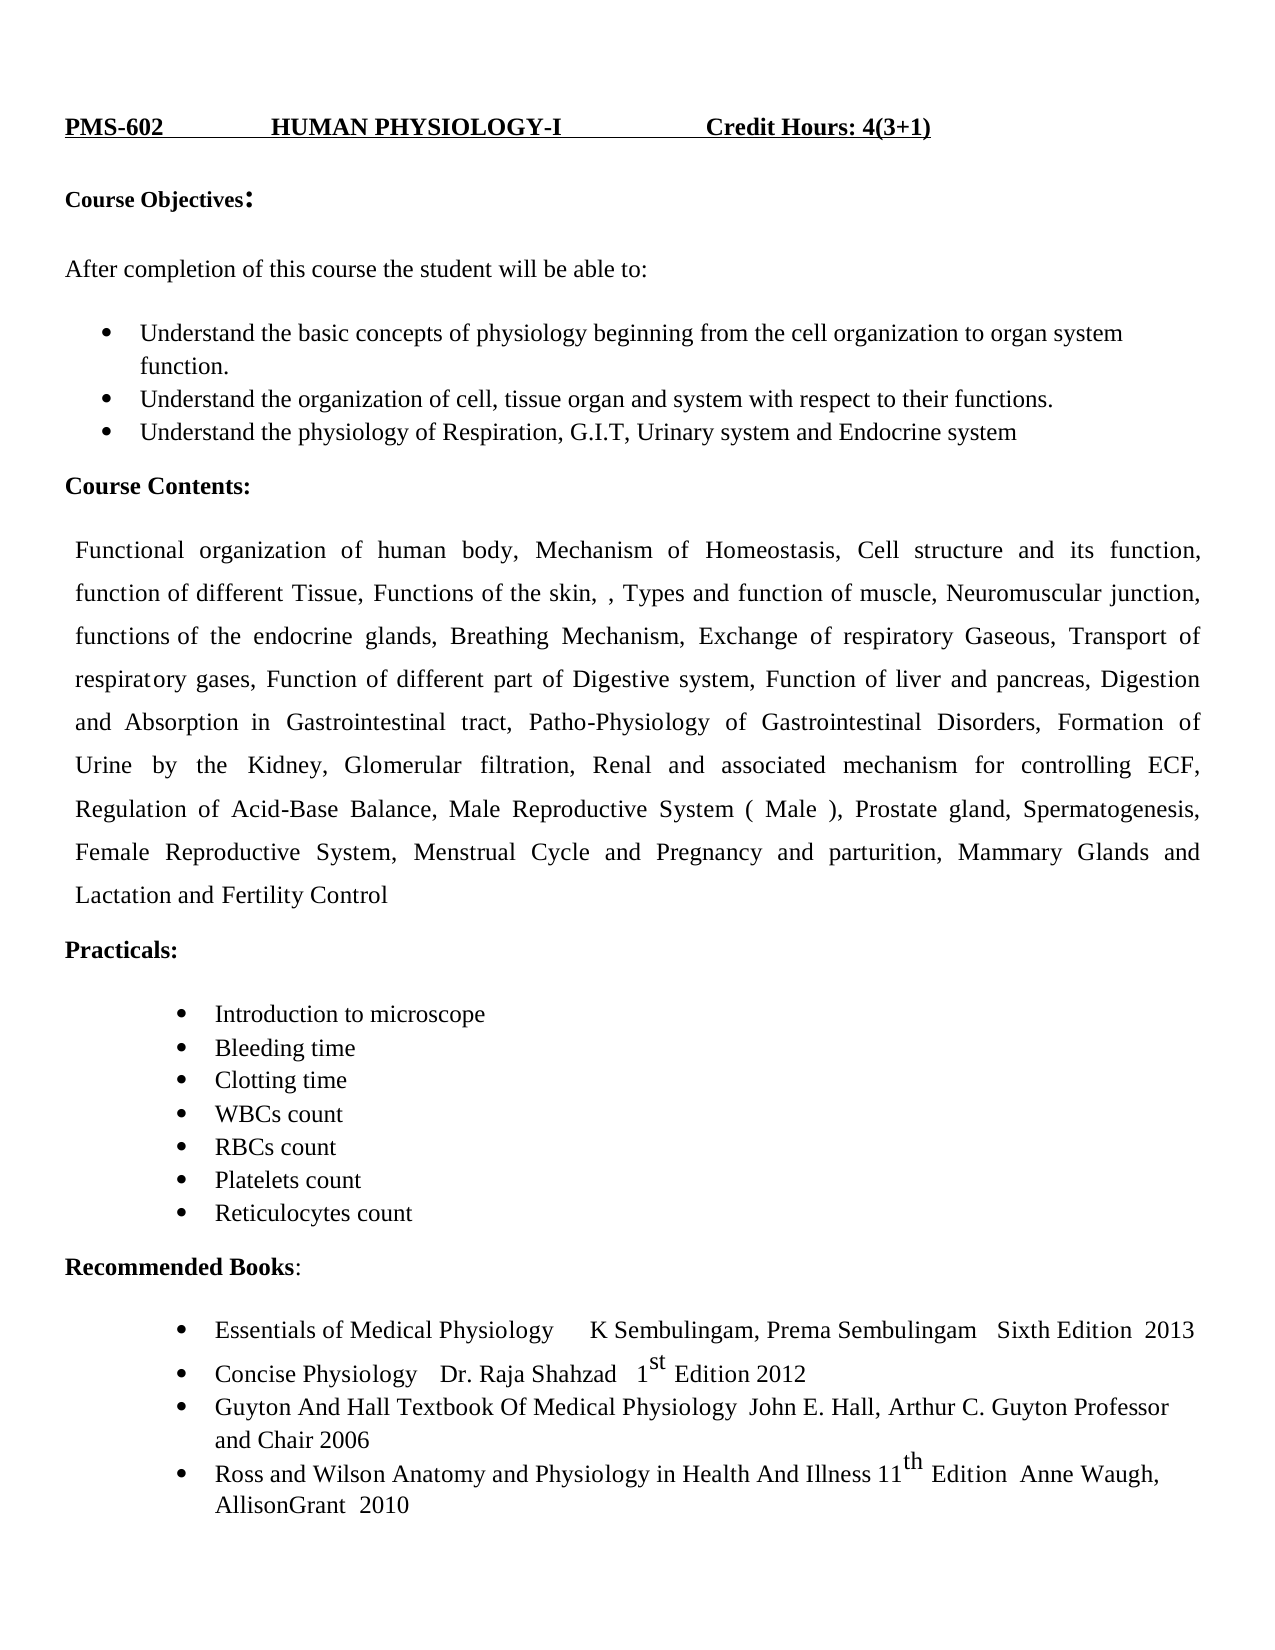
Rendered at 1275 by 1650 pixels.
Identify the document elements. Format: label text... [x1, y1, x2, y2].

list Clotting time [177, 1066, 1212, 1094]
list Platelets count [177, 1165, 1212, 1193]
text After completion of this course the student will be able to: [64, 254, 1182, 283]
list Essentials of Medical Physiology K Sembulingam, Prema Sembulingam Sixth Edition 2013 [177, 1316, 1212, 1344]
text Course Contents: [64, 471, 1212, 500]
text Recommended Books: [64, 1252, 1212, 1280]
list Concise Physiology Dr. Raja Shahzad 1st Edition 2012 [177, 1346, 1212, 1388]
text Functional organization of human body, Mechanism of Homeostasis, Cell structure and its function, function of different Tissue, Functions of the skin, , Types and function of muscle, Neuromuscular junction, functions of the endocrine glands, Breathing Mechanism, Exchange of respiratory Gaseous, Transport of respiratory gases, Function of different part of Digestive system, Function of liver and pancreas, Digestion and Absorption in Gastrointestinal tract, Patho-Physiology of Gastrointestinal Disorders, Formation of Urine by the Kidney, Glomerular filtration, Renal and associated mechanism for controlling ECF, Regulation of Acid-Base Balance, Male Reproductive System ( Male ), Prostate gland, Spermatogenesis, Female Reproductive System, Menstrual Cycle and Pregnancy and parturition, Mammary Glands and Lactation and Fertility Control [75, 535, 1201, 909]
list Bleeding time [177, 1033, 1212, 1061]
text Course Objectives: [64, 176, 1182, 214]
list Introduction to microscope [177, 999, 1212, 1028]
list Understand the organization of cell, tissue organ and system with respect to their functions. [102, 384, 1212, 413]
text Practicals: [64, 936, 1212, 964]
list Understand the basic concepts of physiology beginning from the cell organization to organ system function. [102, 318, 1212, 380]
list WBCs count [177, 1099, 1212, 1127]
list RBCs count [177, 1132, 1212, 1160]
list Guyton And Hall Textbook Of Medical Physiology John E. Hall, Arthur C. Guyton Professor and Chair 2006 [177, 1392, 1194, 1454]
text PMS-602 HUMAN PHYSIOLOGY-I Credit Hours: 4(3+1) [64, 112, 1182, 141]
list Understand the physiology of Respiration, G.I.T, Urinary system and Endocrine system [102, 417, 1212, 446]
list Reticulocytes count [177, 1198, 1212, 1226]
list Ross and Wilson Anatomy and Physiology in Health And Illness 11th Edition Anne Waugh, AllisonGrant 2010 [177, 1458, 1212, 1519]
